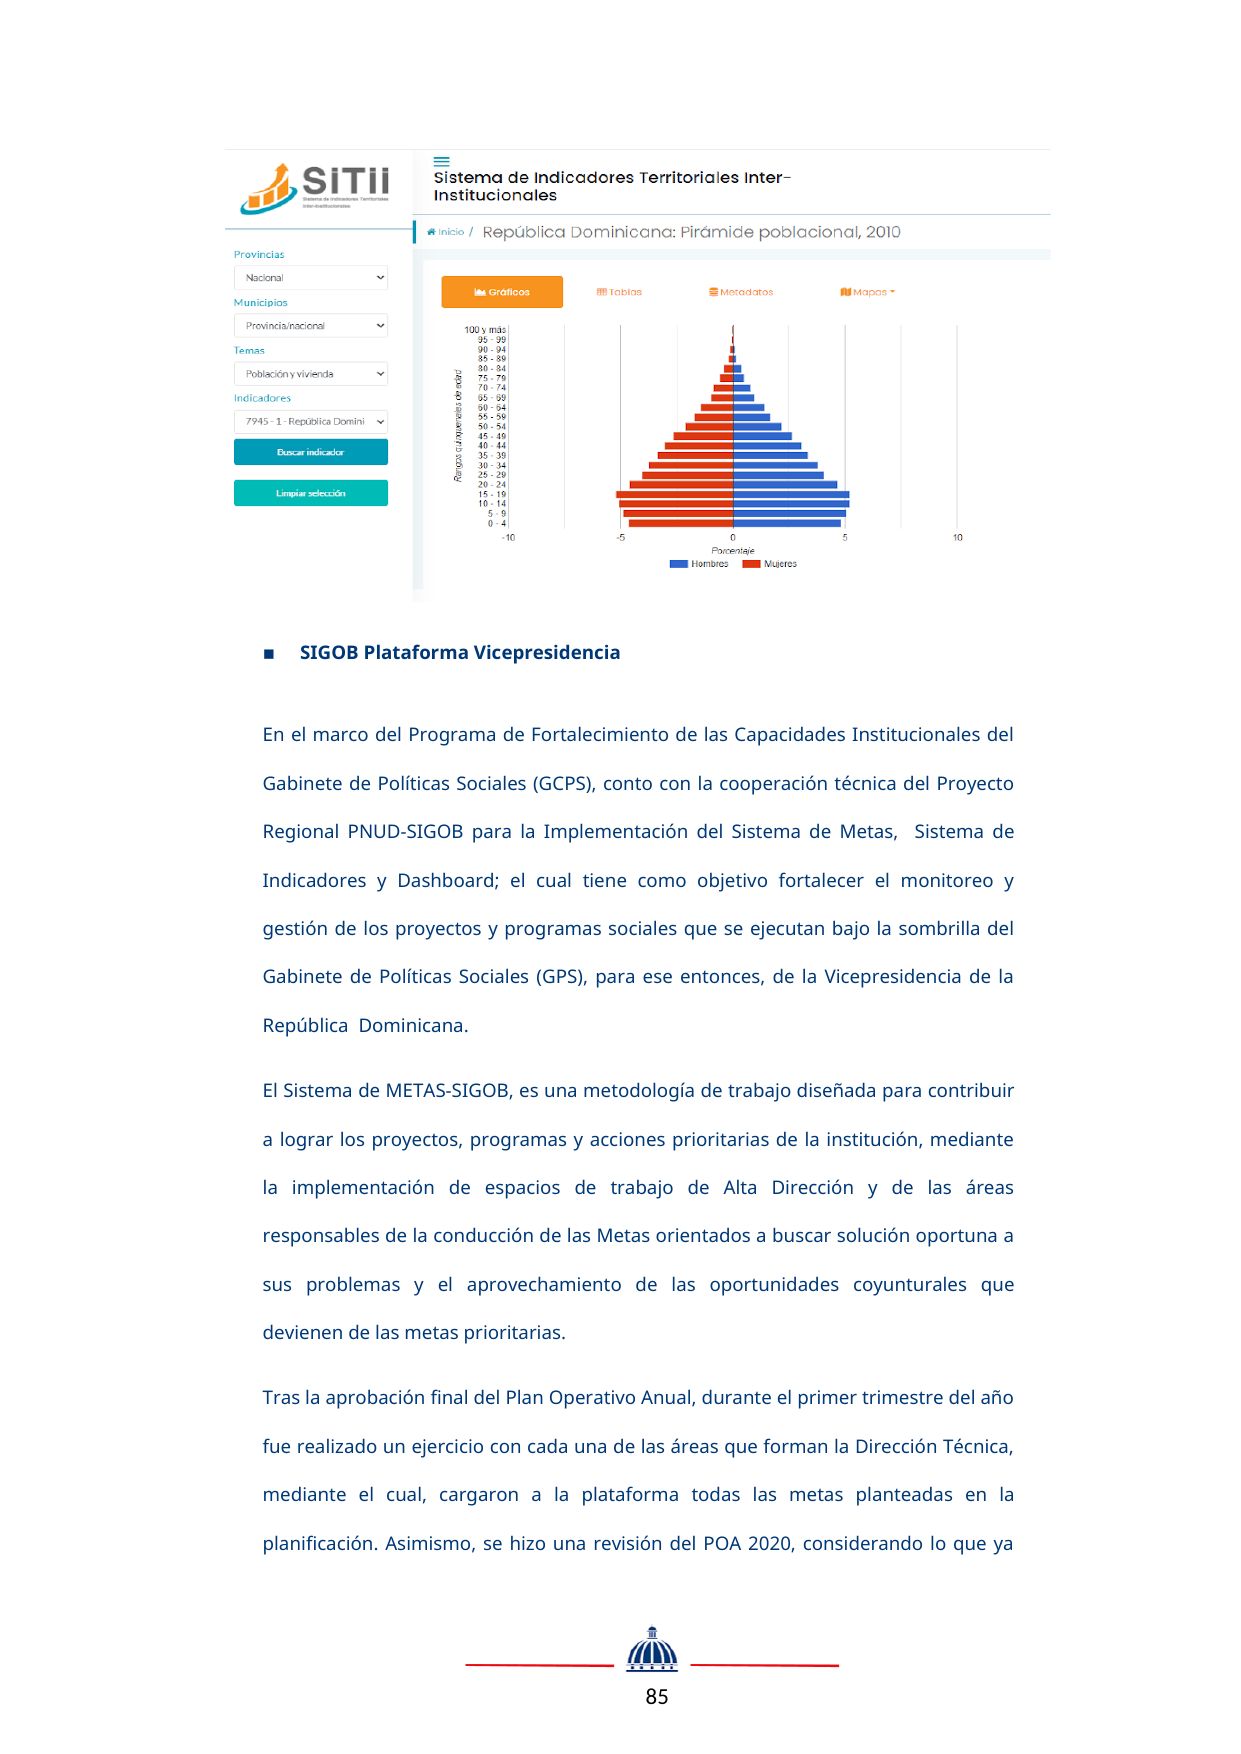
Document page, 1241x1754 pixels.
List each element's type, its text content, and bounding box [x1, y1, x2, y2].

text En el marco del Programa de Fortalecimiento de las Capacidades Institucionales del Gabinete de Políticas Sociales (GCPS), conto con la cooperación técnica del Proyecto Regional PNUD-SIGOB para la Implementación del Sistema de Metas, Sistema de Indicadores y Dashboard; el cual tiene como objetivo fortalecer el monitoreo y gestión de los proyectos y programas sociales que se ejecutan bajo la sombrilla del Gabinete de Políticas Sociales (GPS), para ese entonces, de la Vicepresidencia de la República Dominicana. [262, 722, 1015, 1038]
picture [461, 1620, 844, 1677]
text El Sistema de METAS-SIGOB, es una metodología de trabajo diseñada para contribuir a lograr los proyectos, programas y acciones prioritarias de la institución, mediante la implementación de espacios de trabajo de Alta Dirección y de las áreas responsables de la conducción de las Metas orientados a buscar solución oportuna a sus problemas y el aprovechamiento de las oportunidades coyunturales que devienen de las metas prioritarias. [262, 1077, 1015, 1345]
picture [225, 148, 1051, 602]
list SIGOB Plataforma Vicepresidencia [262, 632, 1015, 670]
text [262, 1385, 1015, 1556]
